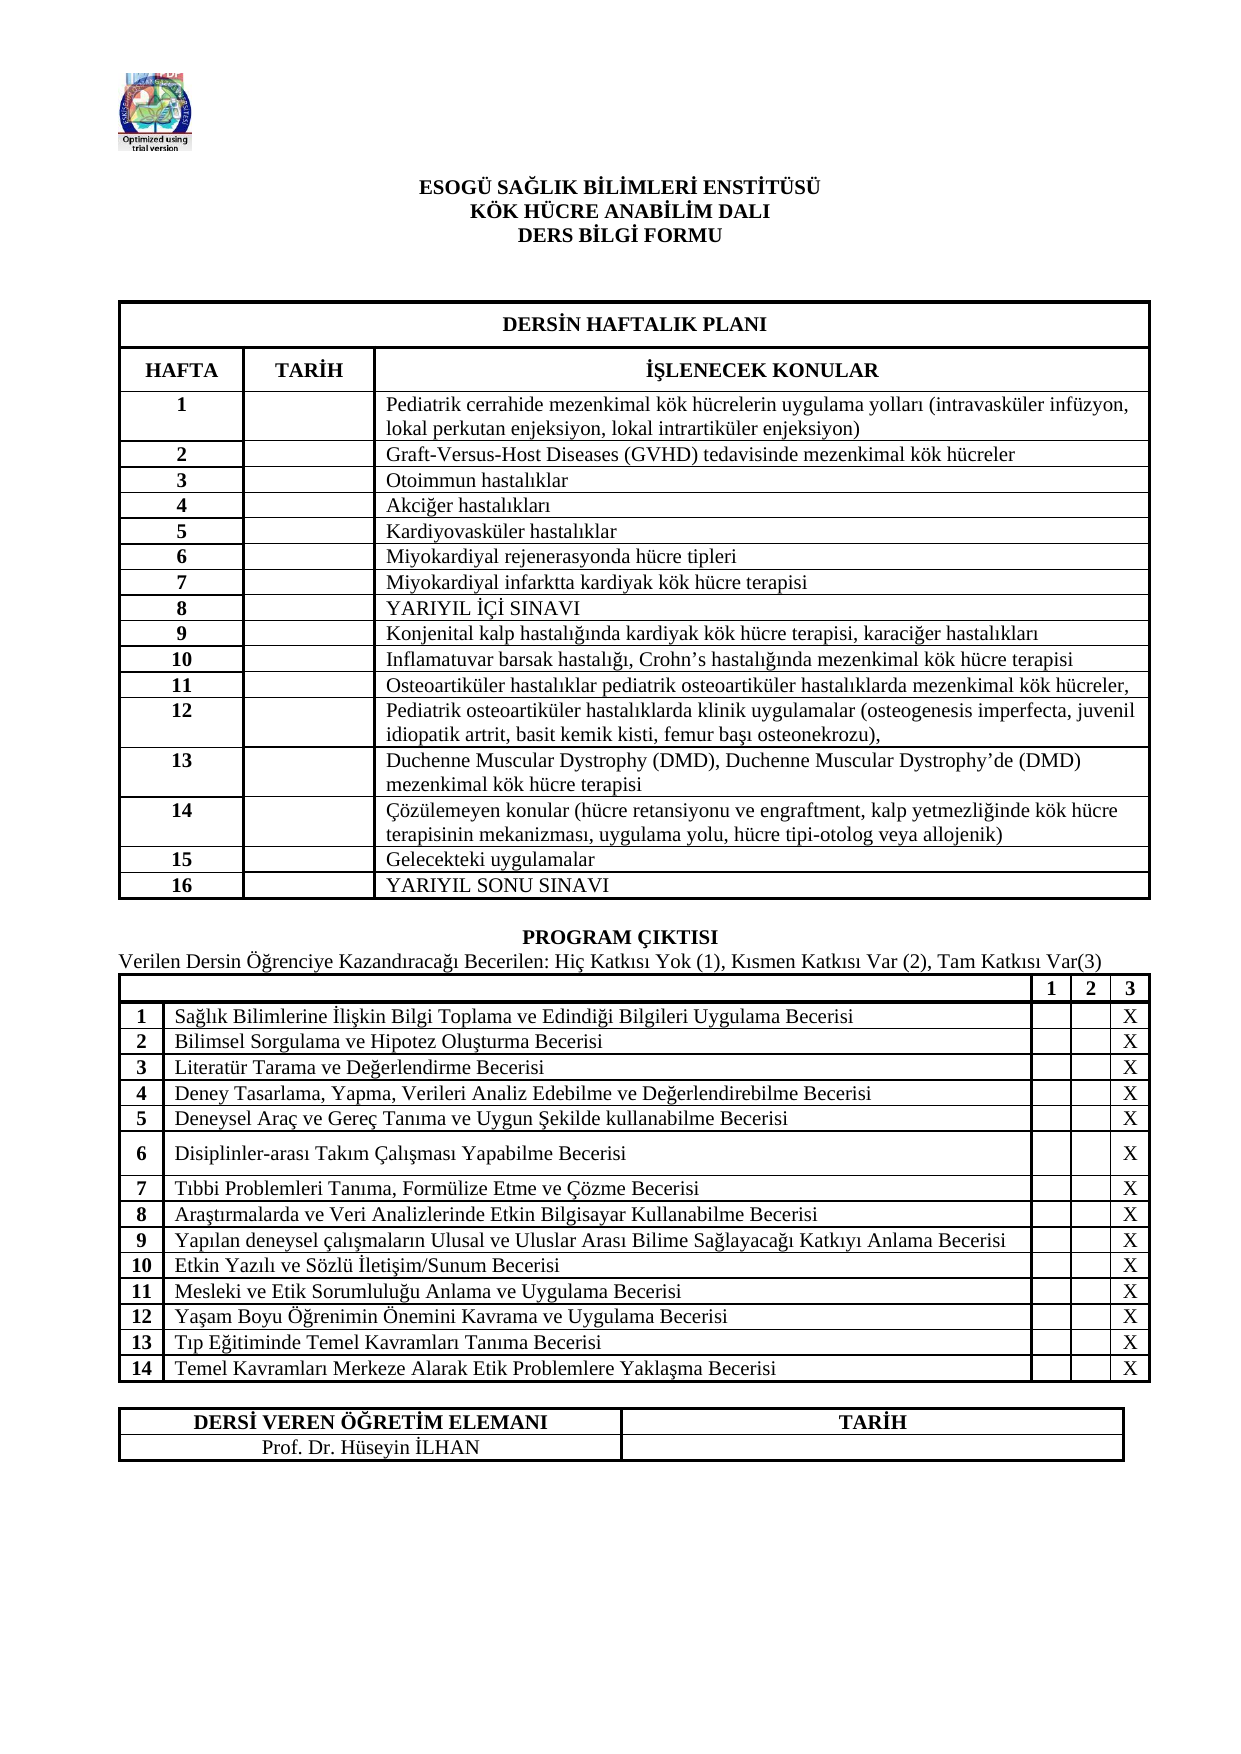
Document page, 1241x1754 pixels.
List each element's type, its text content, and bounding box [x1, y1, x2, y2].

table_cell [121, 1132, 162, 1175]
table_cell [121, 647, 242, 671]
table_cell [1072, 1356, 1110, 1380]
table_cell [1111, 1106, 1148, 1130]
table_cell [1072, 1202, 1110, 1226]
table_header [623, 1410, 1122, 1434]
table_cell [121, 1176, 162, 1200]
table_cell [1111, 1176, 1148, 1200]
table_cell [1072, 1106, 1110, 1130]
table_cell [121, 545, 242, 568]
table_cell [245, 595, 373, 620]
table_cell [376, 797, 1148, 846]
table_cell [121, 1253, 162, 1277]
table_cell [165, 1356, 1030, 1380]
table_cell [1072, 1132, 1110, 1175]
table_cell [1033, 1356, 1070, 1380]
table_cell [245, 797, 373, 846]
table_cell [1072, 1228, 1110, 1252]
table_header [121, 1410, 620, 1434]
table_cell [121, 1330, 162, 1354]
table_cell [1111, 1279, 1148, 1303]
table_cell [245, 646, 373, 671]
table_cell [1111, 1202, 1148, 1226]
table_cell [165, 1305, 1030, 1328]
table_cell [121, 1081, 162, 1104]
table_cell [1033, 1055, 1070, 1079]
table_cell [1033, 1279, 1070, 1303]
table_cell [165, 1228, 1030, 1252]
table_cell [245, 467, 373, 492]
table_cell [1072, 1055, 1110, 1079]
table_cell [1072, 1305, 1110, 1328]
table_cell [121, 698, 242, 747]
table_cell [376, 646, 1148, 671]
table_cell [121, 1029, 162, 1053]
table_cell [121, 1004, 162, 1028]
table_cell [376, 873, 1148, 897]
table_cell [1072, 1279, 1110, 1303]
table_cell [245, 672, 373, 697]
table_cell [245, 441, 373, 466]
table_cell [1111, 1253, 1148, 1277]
text PROGRAM ÇIKTISI [118, 925, 1122, 949]
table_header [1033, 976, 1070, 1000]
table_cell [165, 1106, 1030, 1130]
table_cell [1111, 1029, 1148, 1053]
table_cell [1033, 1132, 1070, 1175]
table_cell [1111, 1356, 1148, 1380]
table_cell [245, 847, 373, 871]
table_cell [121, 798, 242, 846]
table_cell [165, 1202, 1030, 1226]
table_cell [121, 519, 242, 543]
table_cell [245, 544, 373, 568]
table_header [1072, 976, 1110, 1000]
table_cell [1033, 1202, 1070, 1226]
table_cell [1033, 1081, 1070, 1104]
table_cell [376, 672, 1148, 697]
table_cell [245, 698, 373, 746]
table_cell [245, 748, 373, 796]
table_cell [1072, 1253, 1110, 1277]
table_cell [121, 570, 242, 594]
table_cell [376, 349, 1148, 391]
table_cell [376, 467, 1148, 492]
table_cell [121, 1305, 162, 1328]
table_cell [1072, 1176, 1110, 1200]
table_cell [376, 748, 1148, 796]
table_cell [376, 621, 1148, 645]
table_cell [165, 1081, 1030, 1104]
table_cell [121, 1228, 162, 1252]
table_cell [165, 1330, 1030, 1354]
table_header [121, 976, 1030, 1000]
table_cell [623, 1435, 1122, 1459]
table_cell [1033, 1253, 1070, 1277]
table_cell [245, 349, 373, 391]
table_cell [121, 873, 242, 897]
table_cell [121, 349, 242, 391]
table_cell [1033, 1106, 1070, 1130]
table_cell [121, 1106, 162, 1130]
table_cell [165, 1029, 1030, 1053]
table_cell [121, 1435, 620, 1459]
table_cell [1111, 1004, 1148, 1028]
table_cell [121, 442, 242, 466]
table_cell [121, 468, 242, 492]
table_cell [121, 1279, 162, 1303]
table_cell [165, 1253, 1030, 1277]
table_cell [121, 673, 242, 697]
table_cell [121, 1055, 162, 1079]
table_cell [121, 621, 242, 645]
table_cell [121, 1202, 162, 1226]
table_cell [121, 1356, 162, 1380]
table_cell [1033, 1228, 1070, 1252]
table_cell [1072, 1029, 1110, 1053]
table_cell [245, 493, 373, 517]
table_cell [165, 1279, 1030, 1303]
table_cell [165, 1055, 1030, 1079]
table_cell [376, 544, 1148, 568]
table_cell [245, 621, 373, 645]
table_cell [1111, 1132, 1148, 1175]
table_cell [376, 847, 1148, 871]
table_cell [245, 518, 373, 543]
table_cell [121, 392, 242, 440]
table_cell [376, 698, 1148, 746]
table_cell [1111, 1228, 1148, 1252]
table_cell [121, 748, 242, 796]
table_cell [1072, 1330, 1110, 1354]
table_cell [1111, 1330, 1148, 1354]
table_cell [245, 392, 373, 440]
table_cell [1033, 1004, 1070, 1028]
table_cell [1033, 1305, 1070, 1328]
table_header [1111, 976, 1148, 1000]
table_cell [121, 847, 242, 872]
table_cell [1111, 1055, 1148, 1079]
text Verilen Dersin Öğrenciye Kazandıracağı Becerilen: Hiç Katkısı Yok (1), Kısmen Katkısı Var (2), Tam Katkısı Var(3) [118, 949, 1122, 973]
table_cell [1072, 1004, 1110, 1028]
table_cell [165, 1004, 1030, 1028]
picture [118, 73, 192, 151]
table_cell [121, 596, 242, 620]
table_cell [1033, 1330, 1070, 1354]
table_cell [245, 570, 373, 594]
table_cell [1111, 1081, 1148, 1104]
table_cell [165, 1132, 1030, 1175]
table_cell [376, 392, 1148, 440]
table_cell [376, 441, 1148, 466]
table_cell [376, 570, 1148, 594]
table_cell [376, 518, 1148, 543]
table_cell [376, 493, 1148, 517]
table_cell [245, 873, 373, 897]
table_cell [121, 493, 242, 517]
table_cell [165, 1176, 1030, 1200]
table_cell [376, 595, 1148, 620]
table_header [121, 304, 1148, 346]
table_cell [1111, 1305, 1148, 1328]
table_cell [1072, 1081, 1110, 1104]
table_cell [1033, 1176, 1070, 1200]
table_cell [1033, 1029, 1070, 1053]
